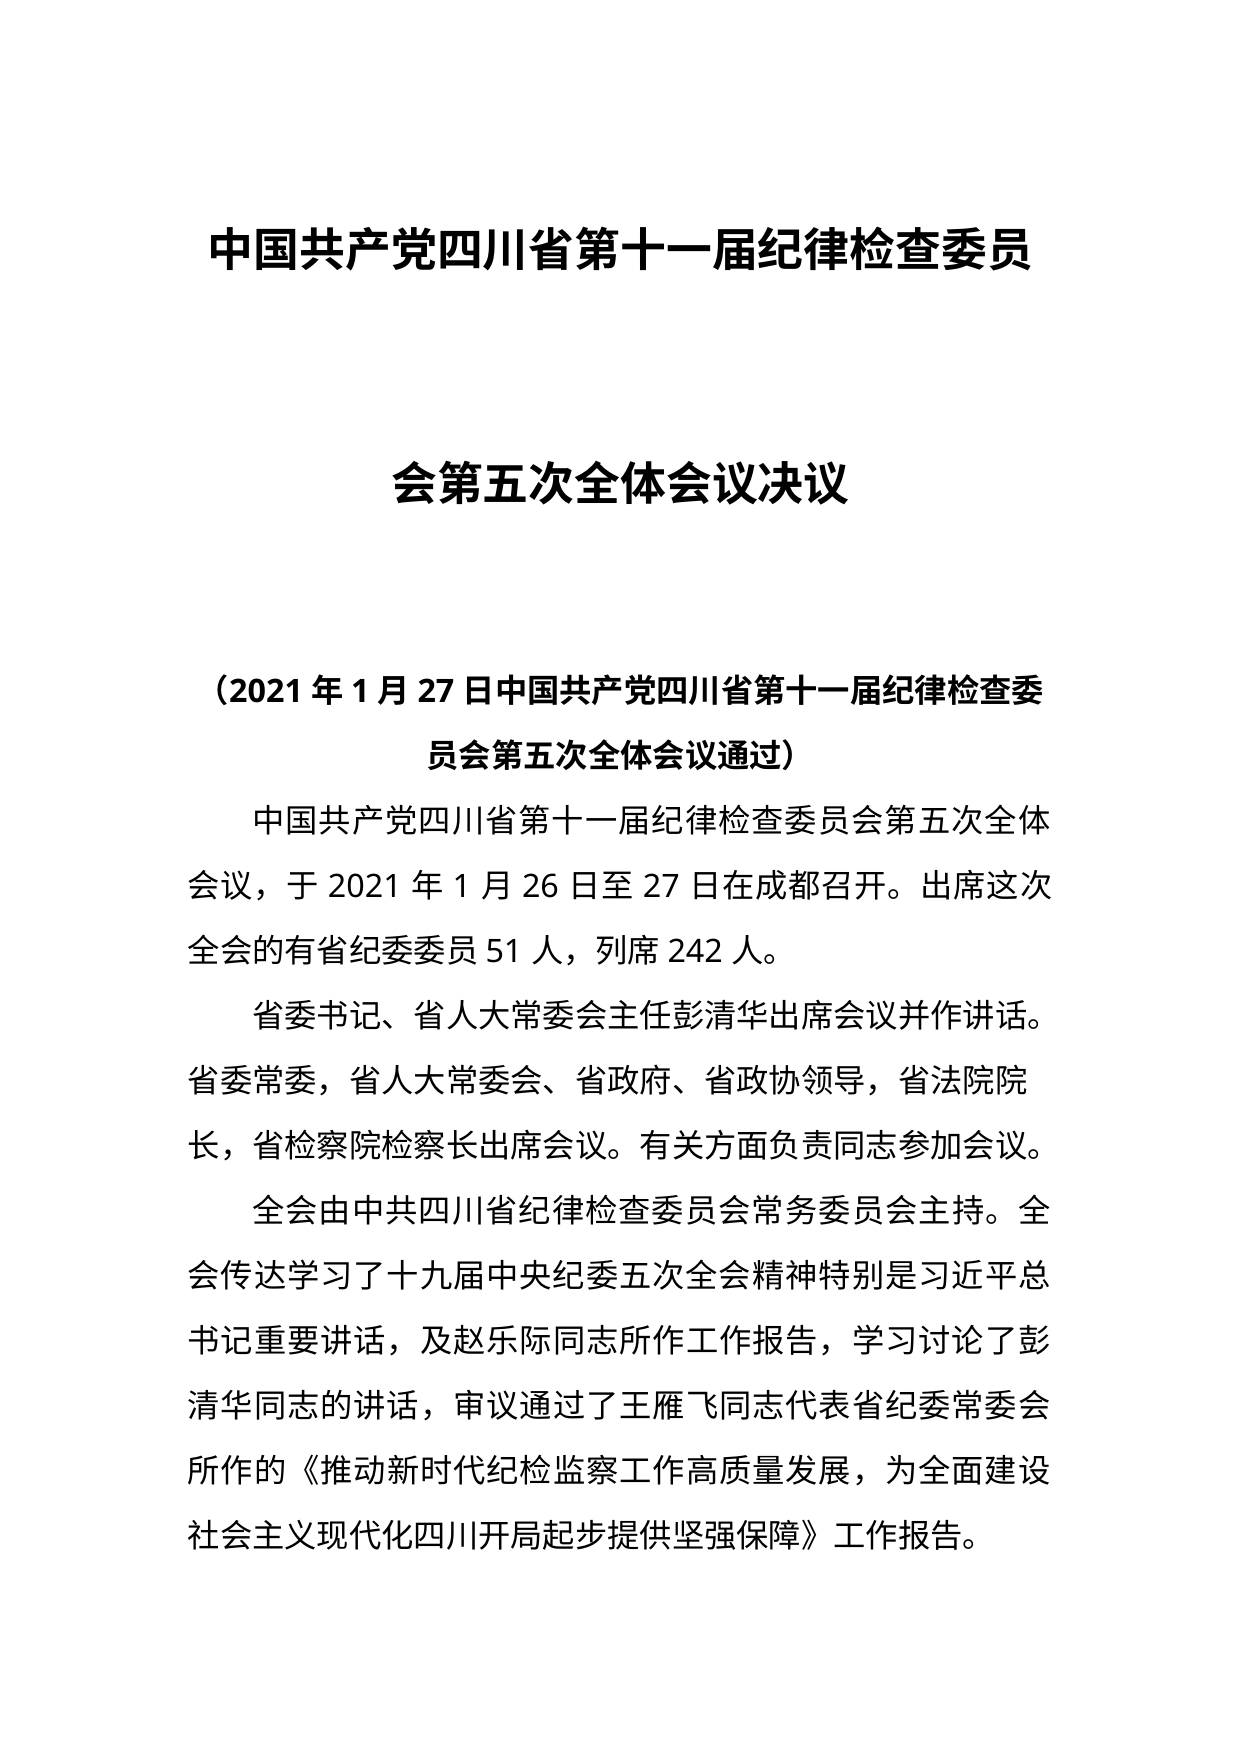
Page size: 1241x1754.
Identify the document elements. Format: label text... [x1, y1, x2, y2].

text 全会由中共四川省纪律检查委员会常务委员会主持。全会传达学习了十九届中央纪委五次全会精神特别是习近平总书记重要讲话，及赵乐际同志所作工作报告，学习讨论了彭清华同志的讲话，审议通过了王雁飞同志代表省纪委常委会所作的《推动新时代纪检监察工作高质量发展，为全面建设社会主义现代化四川开局起步提供坚强保障》工作报告。 [187, 1176, 1053, 1566]
text 省委书记、省人大常委会主任彭清华出席会议并作讲话。省委常委，省人大常委会、省政府、省政协领导，省法院院长，省检察院检察长出席会议。有关方面负责同志参加会议。 [187, 981, 1053, 1176]
text （2021 年 1 月 27 日中国共产党四川省第十一届纪律检查委员会第五次全体会议通过） [187, 656, 1053, 786]
text 中国共产党四川省第十一届纪律检查委员会第五次全体会议，于 2021 年 1 月 26 日至 27 日在成都召开。出席这次全会的有省纪委委员 51 人，列席 242 人。 [187, 786, 1053, 981]
subtitle 中国共产党四川省第十一届纪律检查委员会第五次全体会议决议 [187, 197, 1053, 529]
